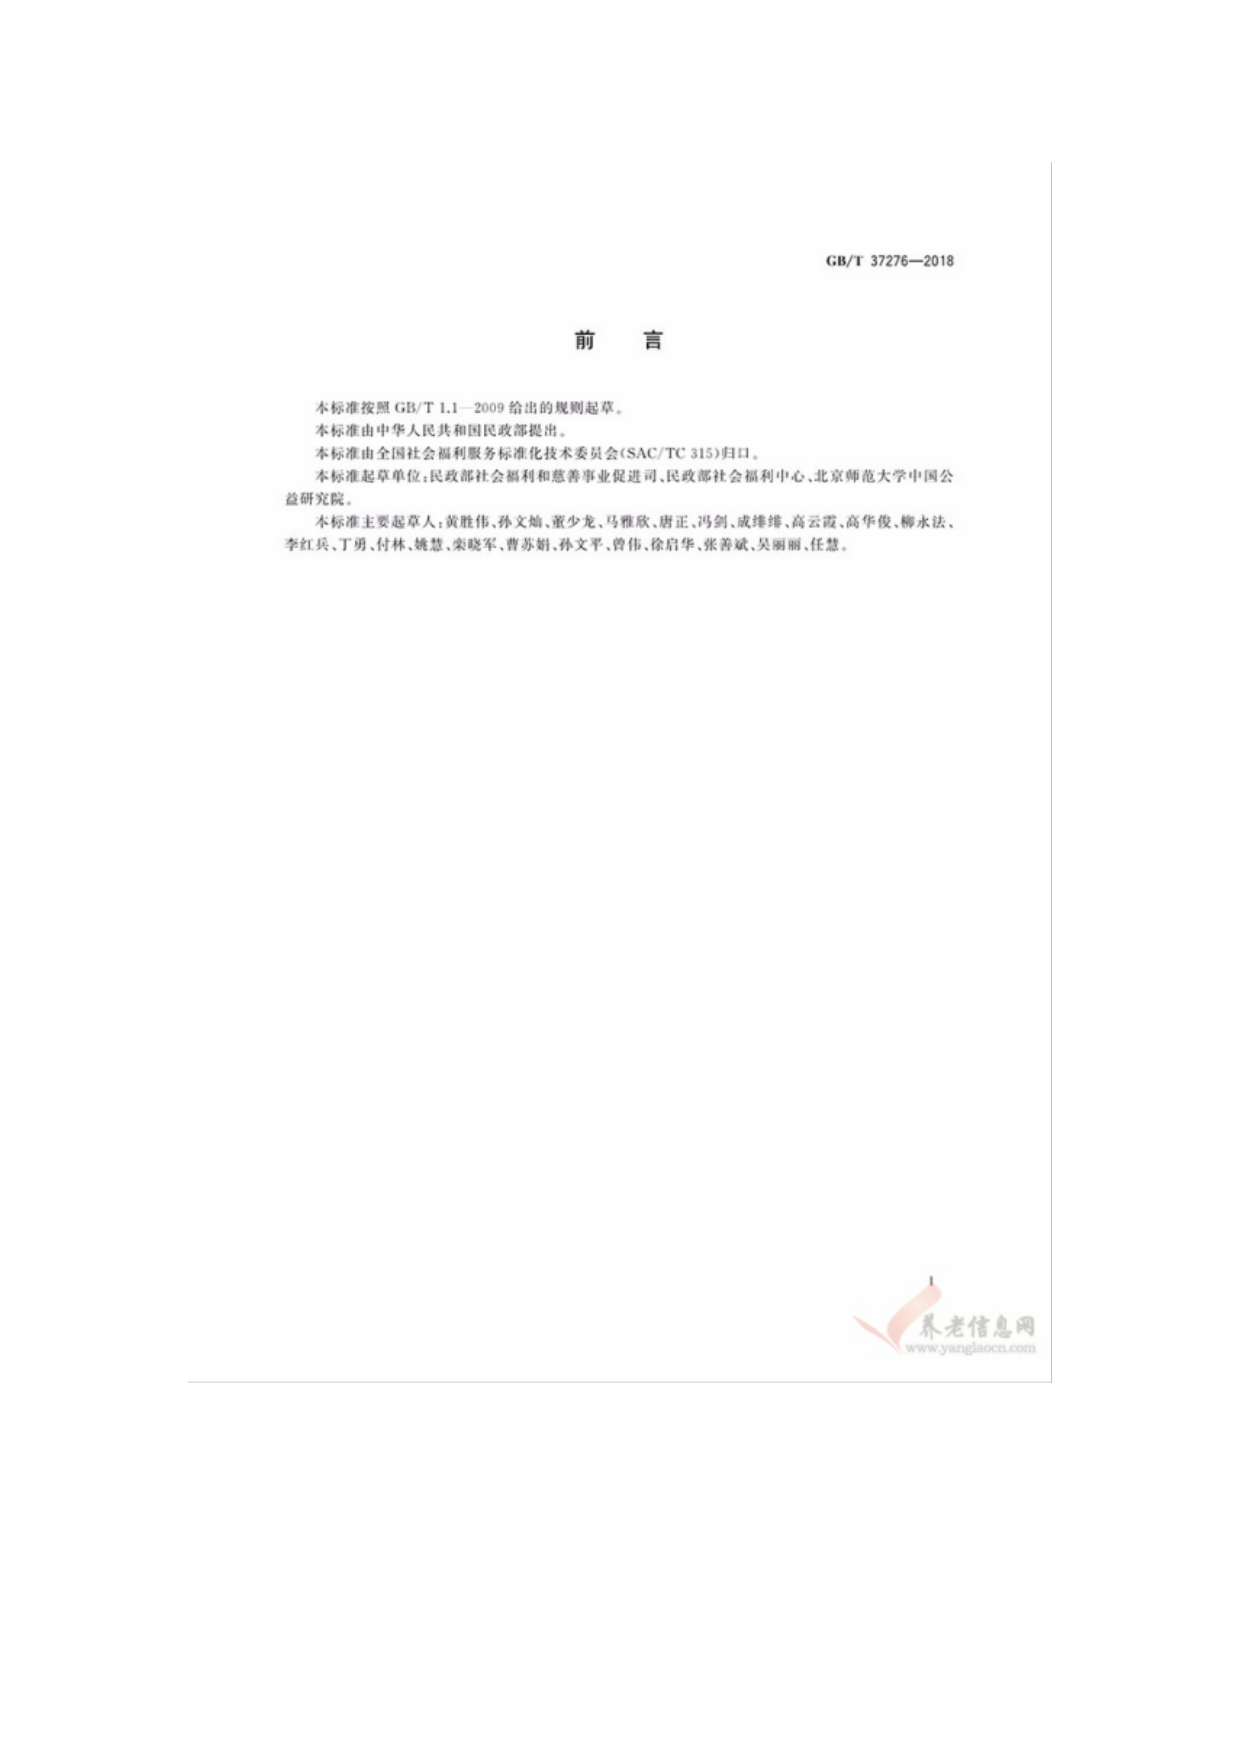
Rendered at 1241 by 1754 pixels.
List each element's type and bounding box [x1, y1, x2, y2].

picture [187, 162, 1053, 1383]
